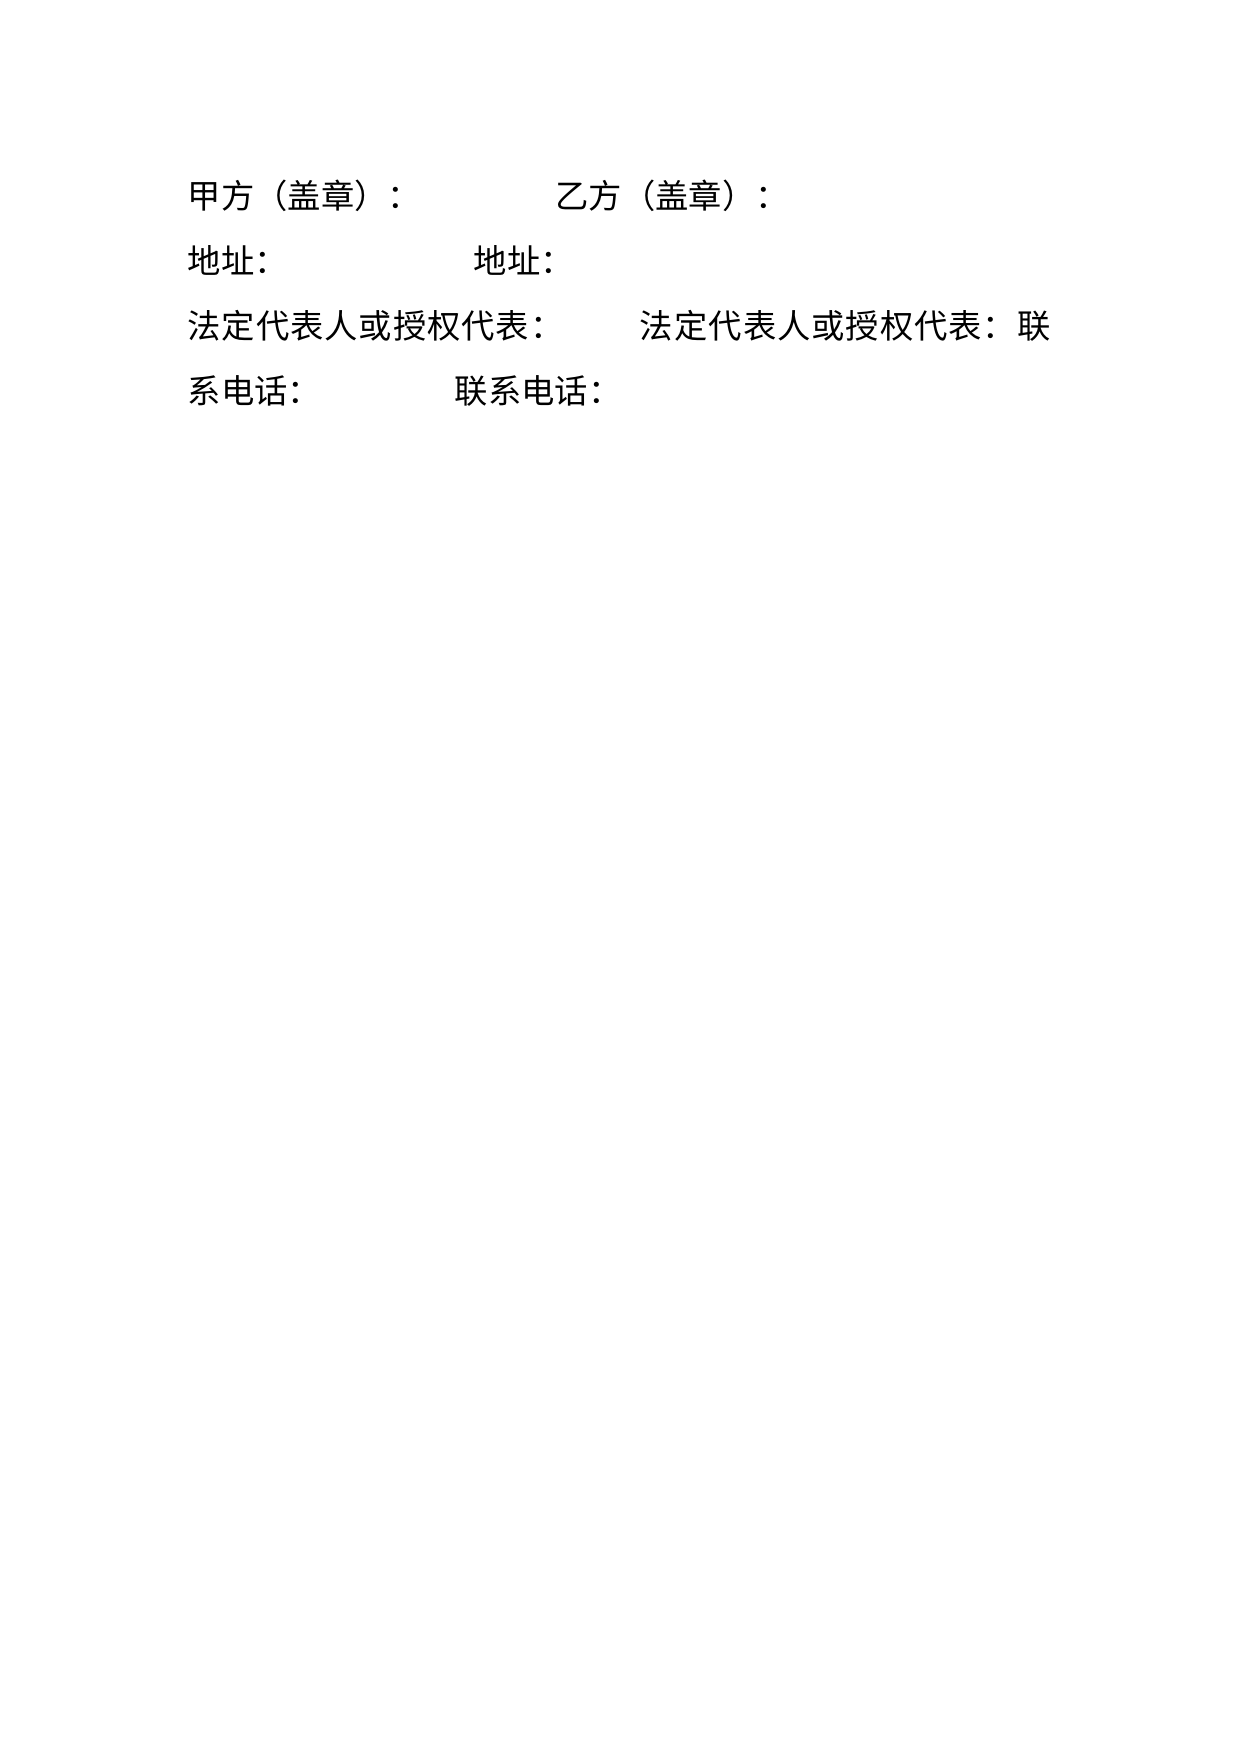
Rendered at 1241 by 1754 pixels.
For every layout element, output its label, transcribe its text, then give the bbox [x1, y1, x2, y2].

text 法定代表人或授权代表： 法定代表人或授权代表：联系电话： 联系电话： [187, 292, 1053, 422]
text 地址： 地址： [187, 227, 1053, 292]
text 甲方（盖章）： 乙方（盖章）： [187, 162, 1053, 227]
